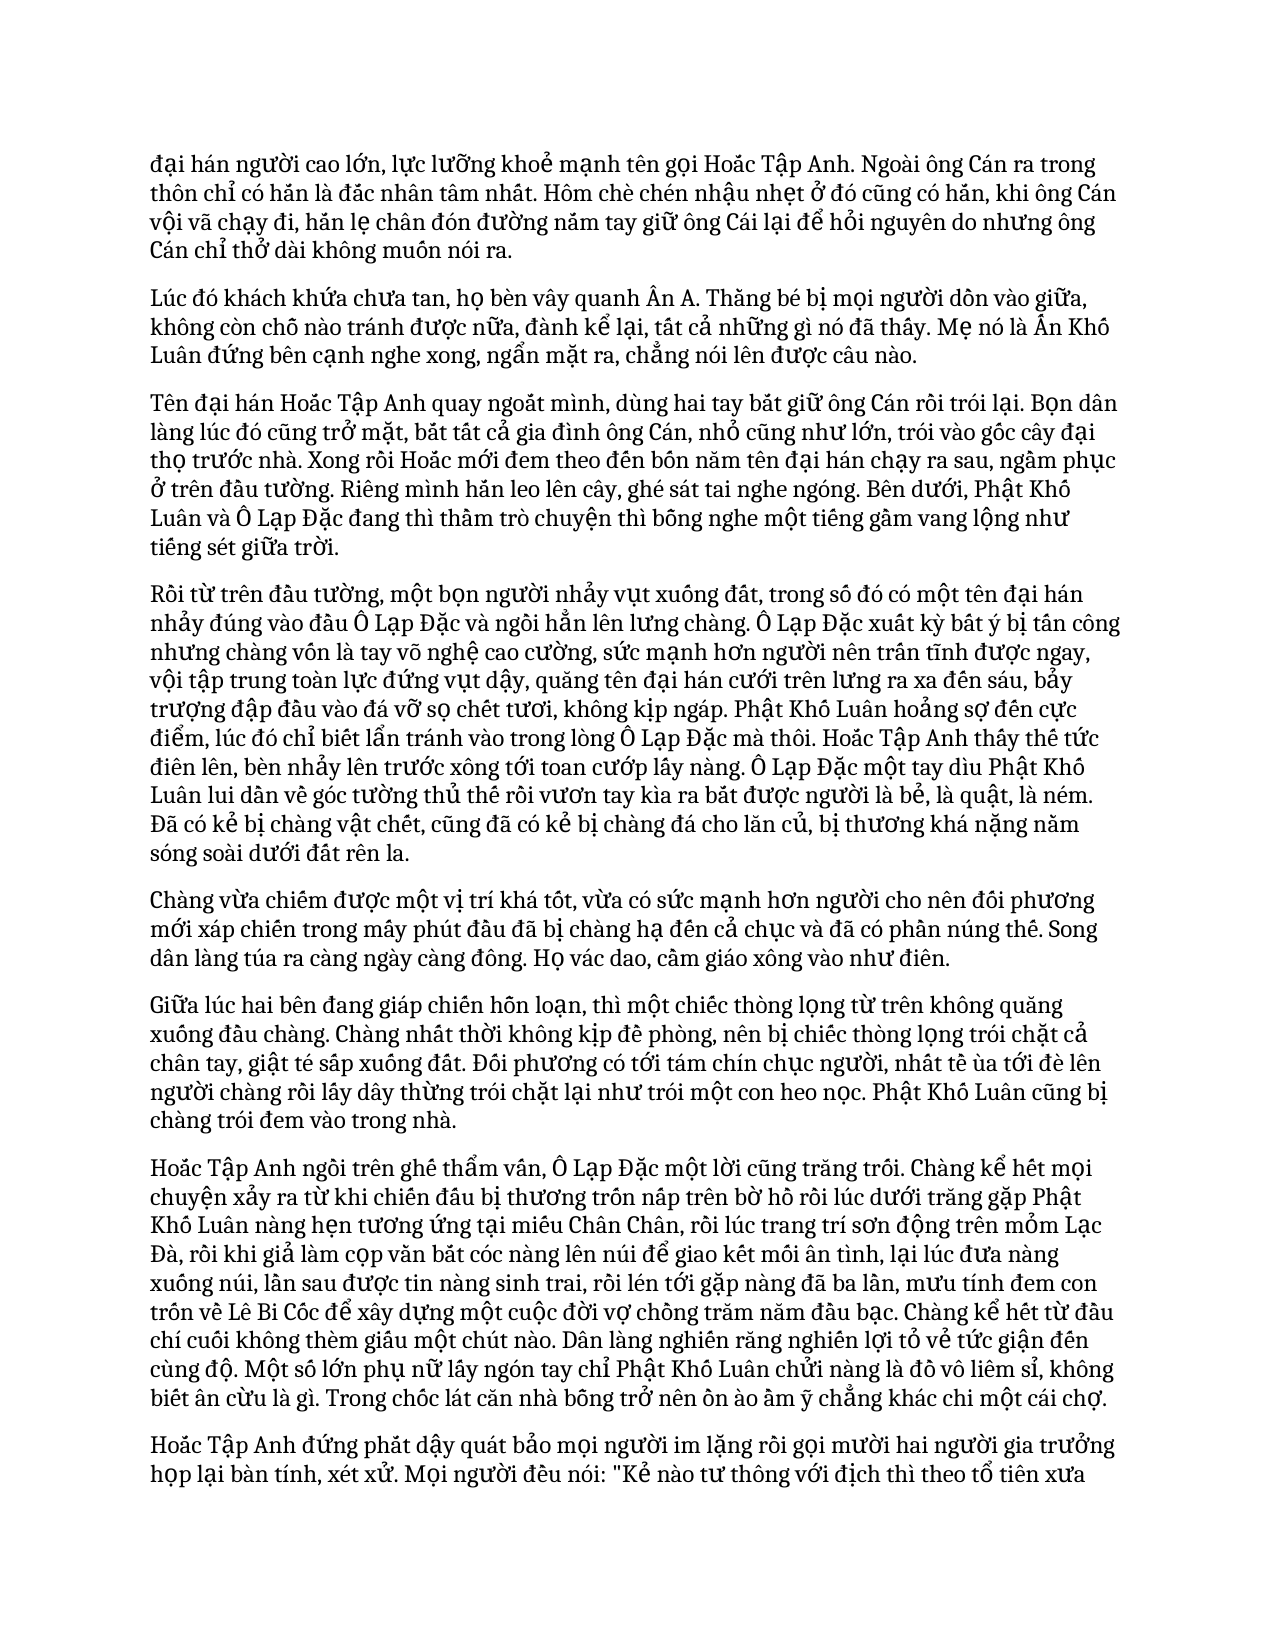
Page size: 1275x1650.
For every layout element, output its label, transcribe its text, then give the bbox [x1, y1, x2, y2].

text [150, 150, 1125, 265]
text Giữa lúc hai bên đang giáp chiến hỗn loạn, thì một chiếc thòng lọng từ trên không quăng xuống đầu chàng. Chàng nhất thời không kịp đề phòng, nên bị chiếc thòng lọng trói chặt cả chân tay, giật té sấp xuống đất. Đối phương có tới tám chín chục người, nhất tề ùa tới đè lên người chàng rồi lấy dây thừng trói chặt lại như trói một con heo nọc. Phật Khố Luân cũng bị chàng trói đem vào trong nhà. [150, 991, 1125, 1135]
text Hoắc Tập Anh ngồi trên ghế thẩm vấn, Ô Lạp Đặc một lời cũng trăng trối. Chàng kể hết mọi chuyện xảy ra từ khi chiến đấu bị thương trốn nấp trên bờ hồ rồi lúc dưới trăng gặp Phật Khố Luân nàng hẹn tương ứng tại miếu Chân Chân, rồi lúc trang trí sơn động trên mỏm Lạc Đà, rồi khi giả làm cọp vằn bắt cóc nàng lên núi để giao kết mối ân tình, lại lúc đưa nàng xuống núi, lần sau được tin nàng sinh trai, rồi lén tới gặp nàng đã ba lần, mưu tính đem con trốn về Lê Bi Cốc để xây dựng một cuộc đời vợ chồng trăm năm đầu bạc. Chàng kể hết từ đầu chí cuối không thèm giấu một chút nào. Dân làng nghiến răng nghiến lợi tỏ vẻ tức giận đến cùng độ. Một số lớn phụ nữ lấy ngón tay chỉ Phật Khố Luân chửi nàng là đồ vô liêm sỉ, không biết ân cừu là gì. Trong chốc lát căn nhà bỗng trở nên ồn ào ầm ỹ chẳng khác chi một cái chợ. [150, 1154, 1125, 1412]
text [150, 1431, 1125, 1489]
text Lúc đó khách khứa chưa tan, họ bèn vây quanh Ân A. Thằng bé bị mọi người dồn vào giữa, không còn chỗ nào tránh được nữa, đành kể lại, tất cả những gì nó đã thấy. Mẹ nó là Ấn Khố Luân đứng bên cạnh nghe xong, ngẩn mặt ra, chẳng nói lên được câu nào. [150, 284, 1125, 370]
text Chàng vừa chiếm được một vị trí khá tốt, vừa có sức mạnh hơn người cho nên đối phương mới xáp chiến trong mấy phút đầu đã bị chàng hạ đến cả chục và đã có phần núng thế. Song dân làng túa ra càng ngày càng đông. Họ vác dao, cầm giáo xông vào như điên. [150, 886, 1125, 972]
text Tên đại hán Hoắc Tập Anh quay ngoắt mình, dùng hai tay bắt giữ ông Cán rồi trói lại. Bọn dân làng lúc đó cũng trở mặt, bắt tất cả gia đình ông Cán, nhỏ cũng như lớn, trói vào gốc cây đại thọ trước nhà. Xong rồi Hoắc mới đem theo đến bốn năm tên đại hán chạy ra sau, ngầm phục ở trên đầu tường. Riêng mình hắn leo lên cây, ghé sát tai nghe ngóng. Bên dưới, Phật Khố Luân và Ô Lạp Đặc đang thì thầm trò chuyện thì bỗng nghe một tiếng gầm vang lộng như tiếng sét giữa trời. [150, 389, 1125, 561]
text Rồi từ trên đầu tường, một bọn người nhảy vụt xuống đất, trong số đó có một tên đại hán nhảy đúng vào đầu Ô Lạp Đặc và ngồi hẳn lên lưng chàng. Ô Lạp Đặc xuất kỳ bất ý bị tấn công nhưng chàng vốn là tay võ nghệ cao cường, sức mạnh hơn người nên trấn tĩnh được ngay, vội tập trung toàn lực đứng vụt dậy, quăng tên đại hán cưới trên lưng ra xa đến sáu, bảy trượng đập đầu vào đá vỡ sọ chết tươi, không kịp ngáp. Phật Khố Luân hoảng sợ đến cực điểm, lúc đó chỉ biết lẩn tránh vào trong lòng Ô Lạp Đặc mà thôi. Hoắc Tập Anh thấy thế tức điên lên, bèn nhảy lên trước xông tới toan cướp lấy nàng. Ô Lạp Đặc một tay dìu Phật Khố Luân lui dần về góc tường thủ thế rồi vươn tay kìa ra bắt được người là bẻ, là quật, là ném. Đã có kẻ bị chàng vật chết, cũng đã có kẻ bị chàng đá cho lăn củ, bị thương khá nặng nằm sóng soài dưới đất rên la. [150, 580, 1125, 867]
